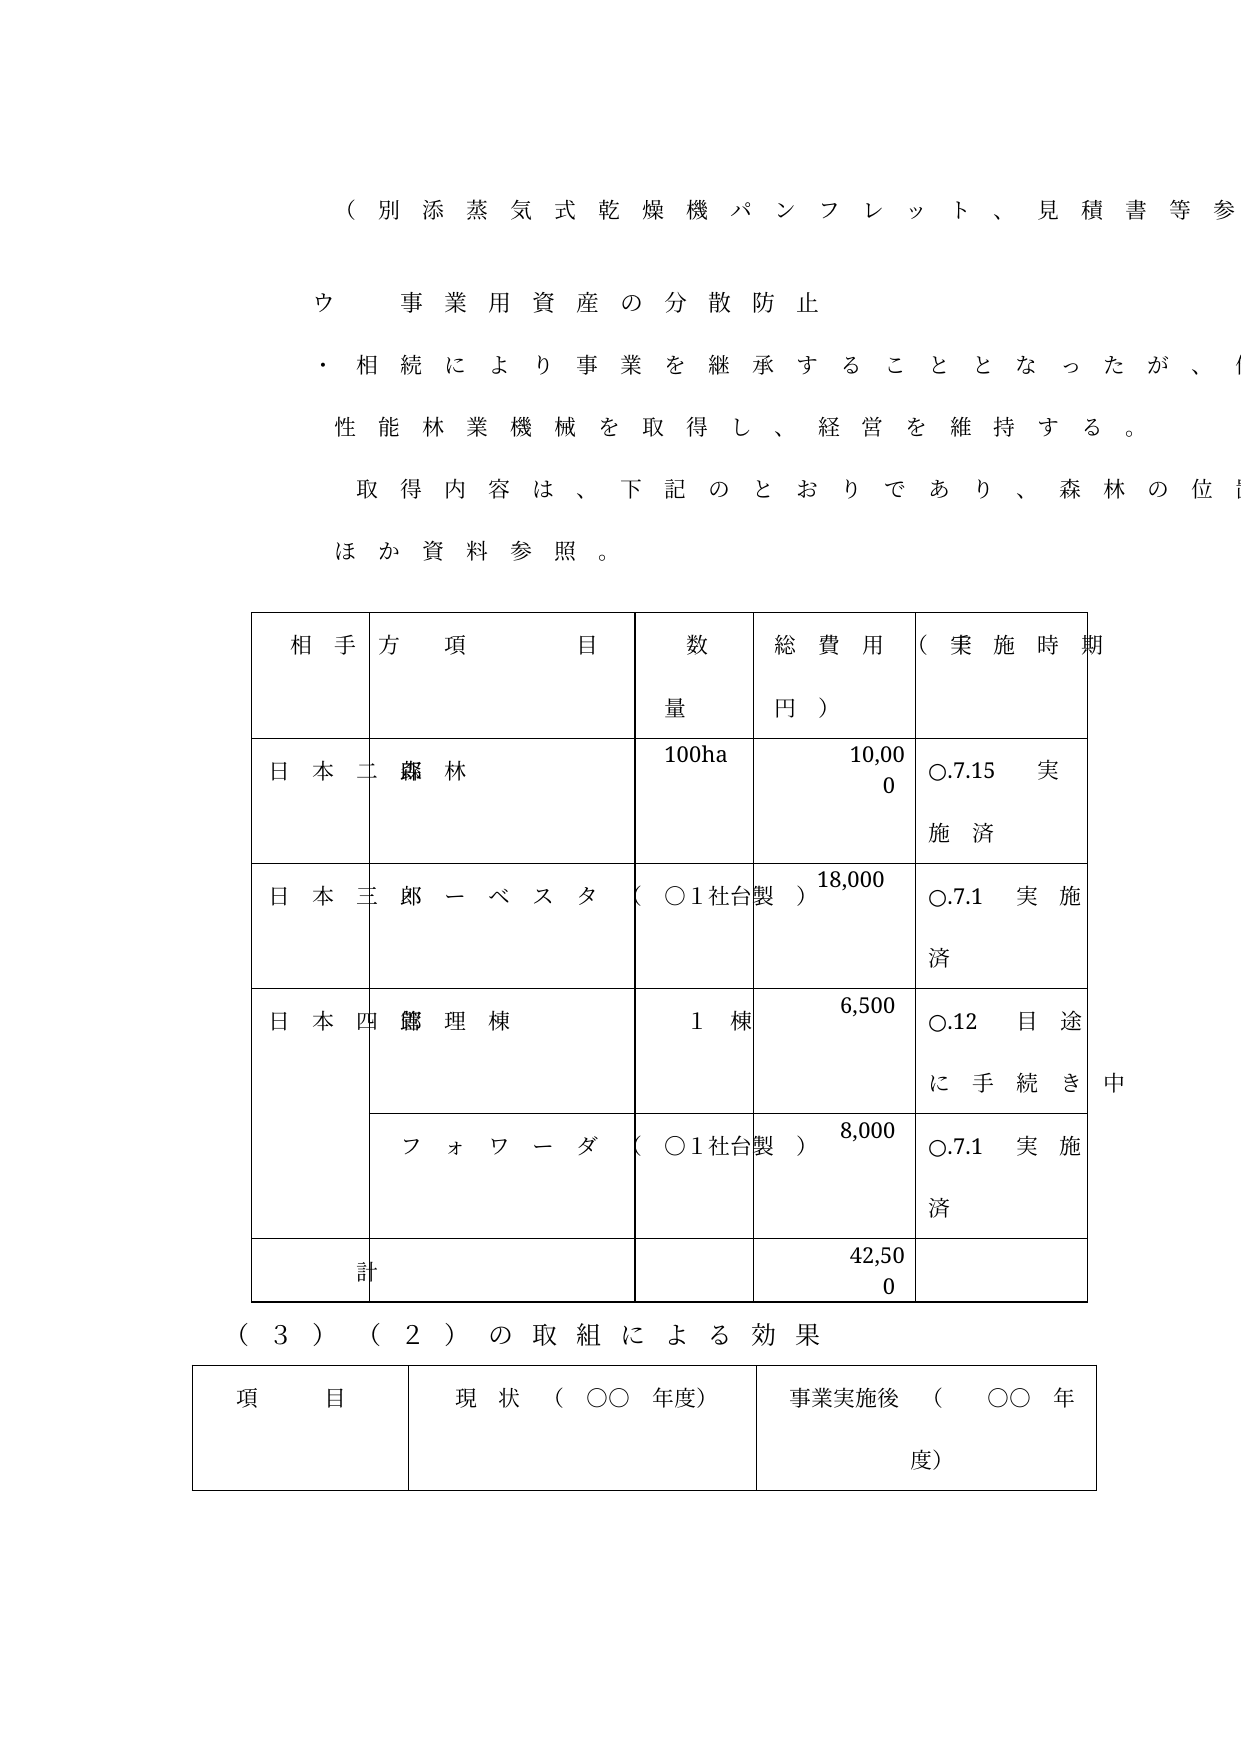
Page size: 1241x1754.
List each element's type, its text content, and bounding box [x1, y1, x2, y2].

table_header 項 目 [370, 613, 634, 737]
table_cell １棟 [636, 989, 753, 1113]
table_header 事業実施後 （ ○○ 年度） [757, 1366, 1096, 1490]
table_cell 日本四郎 [252, 989, 369, 1238]
text ウ 事業用資産の分散防止 [181, 271, 1060, 333]
table_cell [916, 1239, 1087, 1301]
table_cell ○.7.1実施済 [916, 1114, 1087, 1238]
table_cell [370, 1239, 634, 1301]
table_cell 日本二郎 [252, 739, 369, 863]
table_cell 日本三郎 [252, 864, 369, 988]
table_cell １台 [636, 864, 753, 988]
table_header 相手方 [252, 613, 369, 737]
text （３）（２）の取組による効果 [181, 1302, 1060, 1364]
table_cell 計 [252, 1239, 369, 1301]
text （別添蒸気式乾燥機パンフレット、見積書等参照） [181, 178, 1060, 240]
table_cell フォワーダ（〇社製） [370, 1114, 634, 1238]
table_cell 10,000 [754, 739, 915, 863]
table_cell ○.12目途に手続き中 [916, 989, 1087, 1113]
table_cell 42,500 [754, 1239, 915, 1301]
table_cell 8,000 [754, 1114, 915, 1238]
table_cell 18,000 [754, 864, 915, 988]
table_header 総費用（千円） [754, 613, 915, 737]
table_header 数 量 [636, 613, 753, 737]
table_cell 6,500 [754, 989, 915, 1113]
text 取得内容は、下記のとおりであり、森林の位置等については別添位置図ほか資料参照。 [313, 457, 1060, 581]
text 性能林業機械を取得し、経営を維持する。 [313, 395, 1060, 457]
table_cell ○.7.1実施済 [916, 864, 1087, 988]
table_cell [636, 1239, 753, 1301]
table_header 実施時期 [916, 613, 1087, 737]
table_cell 100ha [636, 739, 753, 863]
table_cell 森林 [370, 739, 634, 863]
table_header 項 目 [193, 1366, 408, 1490]
table_cell 管理棟 [370, 989, 634, 1113]
text ・相続により事業を継承することとなったが、他の相続権者から森林及び高 [181, 333, 1060, 395]
table_header 現 状 （ ○○ 年度） [409, 1366, 756, 1490]
table_cell ○.7.15実施済 [916, 739, 1087, 863]
table_cell １台 [636, 1114, 753, 1238]
table_cell ハーベスタ（○社製） [370, 864, 634, 988]
